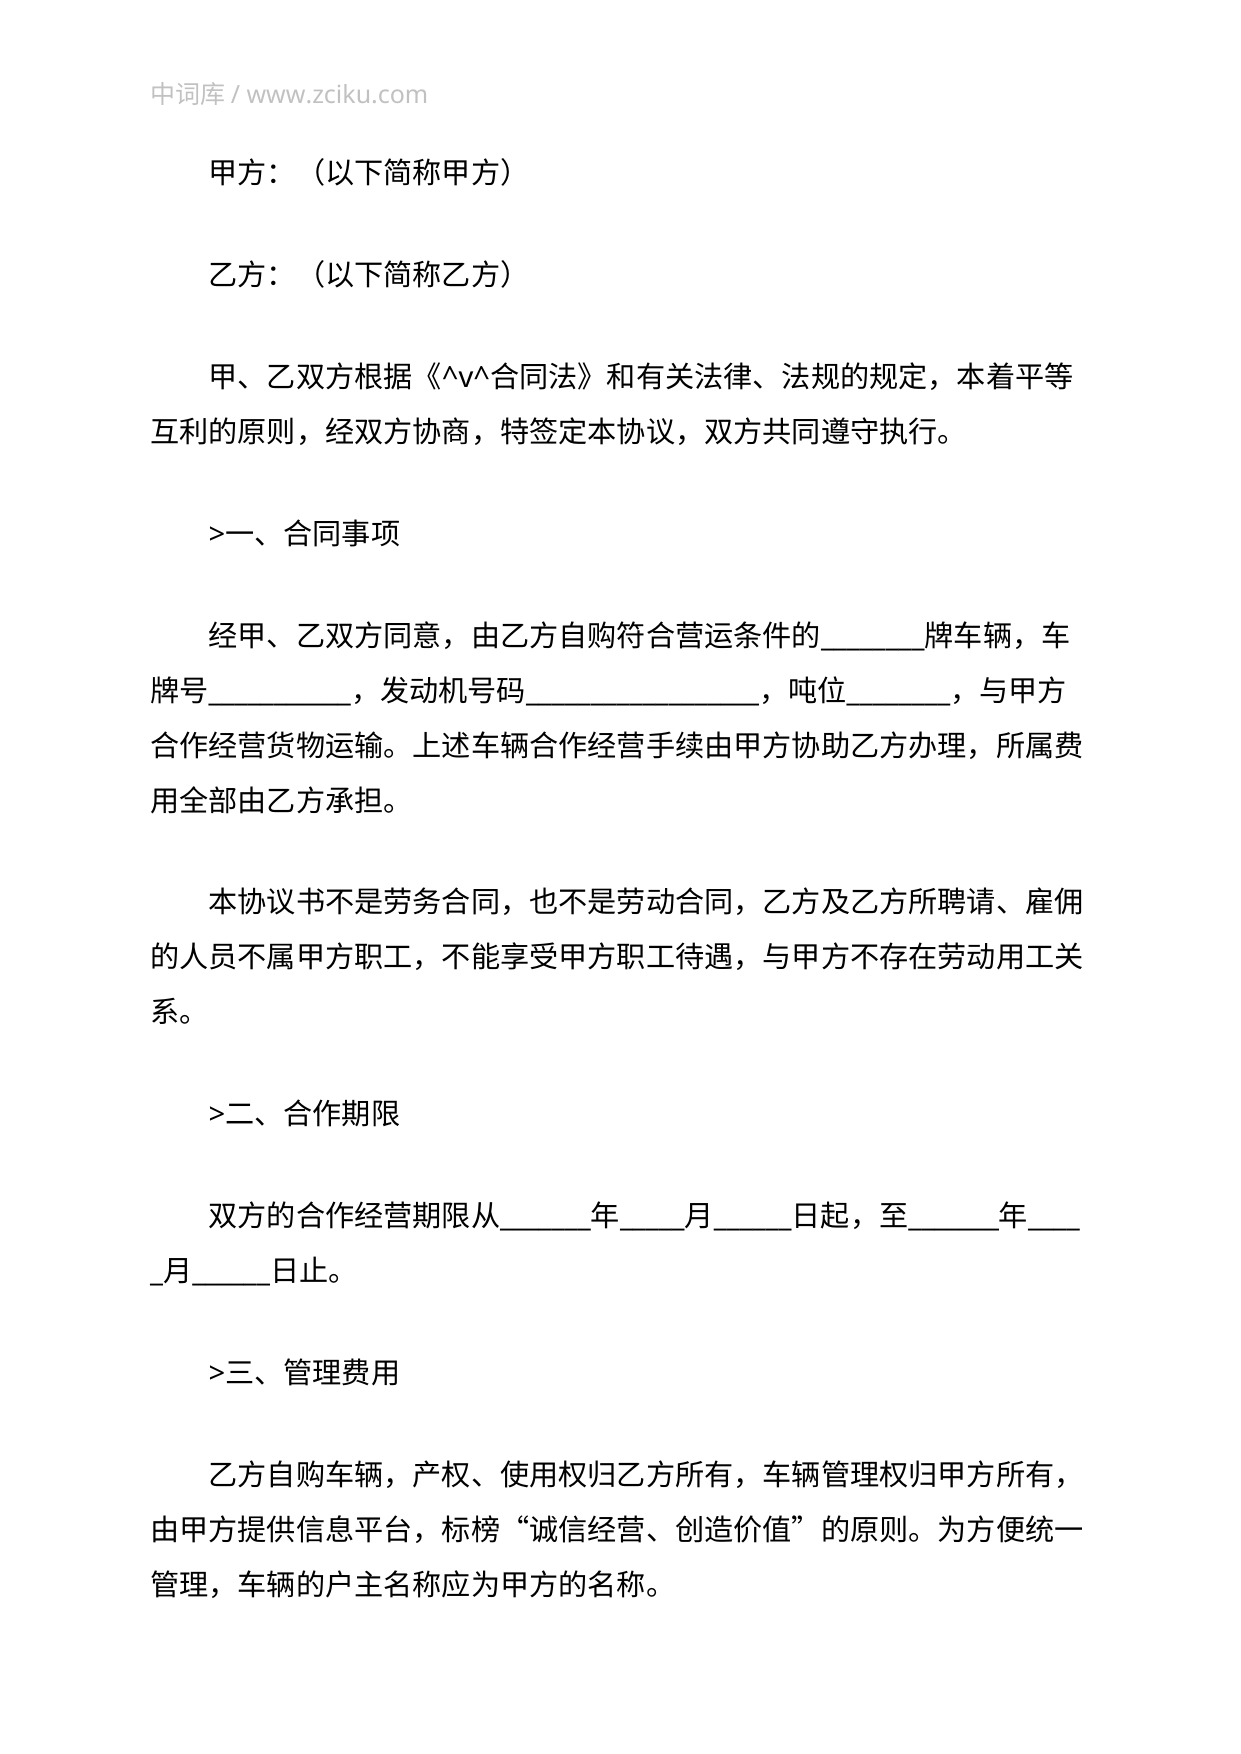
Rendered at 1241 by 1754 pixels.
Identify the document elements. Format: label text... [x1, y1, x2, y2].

text 甲方：（以下简称甲方） [150, 150, 1090, 192]
text >三、管理费用 [150, 1349, 1090, 1392]
text 本协议书不是劳务合同，也不是劳动合同，乙方及乙方所聘请、雇佣的人员不属甲方职工，不能享受甲方职工待遇，与甲方不存在劳动用工关系。 [150, 879, 1090, 1031]
text >一、合同事项 [150, 510, 1090, 553]
text 乙方：（以下简称乙方） [150, 252, 1090, 294]
text 乙方自购车辆，产权、使用权归乙方所有，车辆管理权归甲方所有，由甲方提供信息平台，标榜“诚信经营、创造价值”的原则。为方便统一管理，车辆的户主名称应为甲方的名称。 [150, 1451, 1090, 1603]
text 甲、乙双方根据《^v^合同法》和有关法律、法规的规定，本着平等互利的原则，经双方协商，特签定本协议，双方共同遵守执行。 [150, 353, 1090, 451]
text 双方的合作经营期限从_______年_____月______日起，至_______年_____月______日止。 [150, 1192, 1090, 1290]
text 经甲、乙双方同意，由乙方自购符合营运条件的________牌车辆，车牌号___________，发动机号码__________________，吨位________，与甲方合作经营货物运输。上述车辆合作经营手续由甲方协助乙方办理，所属费用全部由乙方承担。 [150, 612, 1090, 819]
text >二、合作期限 [150, 1091, 1090, 1133]
